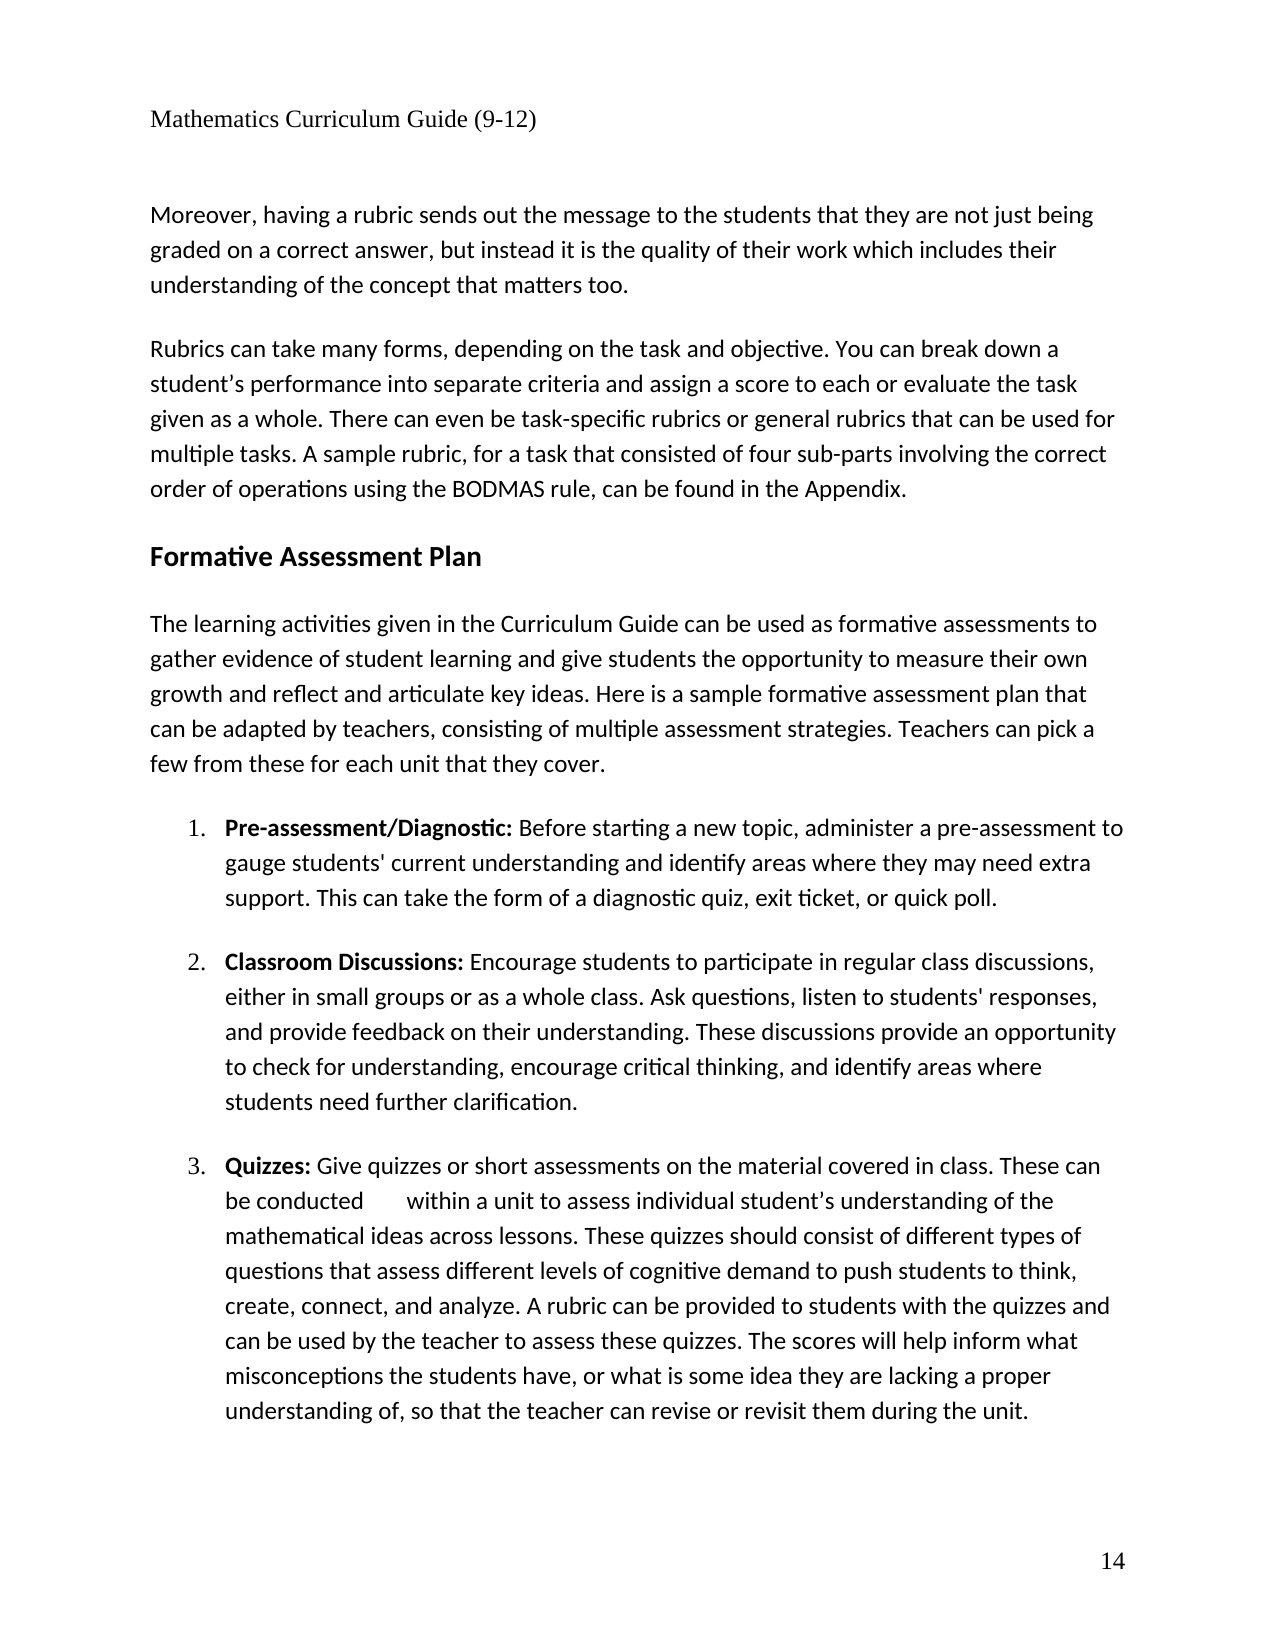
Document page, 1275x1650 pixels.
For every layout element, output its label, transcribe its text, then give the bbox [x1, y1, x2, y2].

text Rubrics can take many forms, depending on the task and objective. You can break down a student’s performance into separate criteria and assign a score to each or evaluate the task given as a whole. There can even be task-specific rubrics or general rubrics that can be used for multiple tasks. A sample rubric, for a task that consisted of four sub-parts involving the correct order of operations using the BODMAS rule, can be found in the Appendix. [150, 333, 1125, 504]
text The learning activities given in the Curriculum Guide can be used as formative assessments to gather evidence of student learning and give students the opportunity to measure their own growth and reflect and articulate key ideas. Here is a sample formative assessment plan that can be adapted by teachers, consisting of multiple assessment strategies. Teachers can pick a few from these for each unit that they cover. [150, 608, 1125, 778]
list Classroom Discussions: Encourage students to participate in regular class discussions, either in small groups or as a whole class. Ask questions, listen to students' responses, and provide feedback on their understanding. These discussions provide an opportunity to check for understanding, encourage critical thinking, and identify areas where students need further clarification. [187, 946, 1125, 1117]
subtitle Formative Assessment Plan [150, 538, 1125, 573]
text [150, 199, 1125, 300]
list Quizzes: Give quizzes or short assessments on the material covered in class. These can be conducted within a unit to assess individual student’s understanding of the mathematical ideas across lessons. These quizzes should consist of different types of questions that assess different levels of cognitive demand to push students to think, create, connect, and analyze. A rubric can be provided to students with the quizzes and can be used by the teacher to assess these quizzes. The scores will help inform what misconceptions the students have, or what is some idea they are lacking a proper understanding of, so that the teacher can revise or revisit them during the unit. [187, 1150, 1125, 1426]
list Pre-assessment/Diagnostic: Before starting a new topic, administer a pre-assessment to gauge students' current understanding and identify areas where they may need extra support. This can take the form of a diagnostic quiz, exit ticket, or quick poll. [187, 812, 1125, 912]
